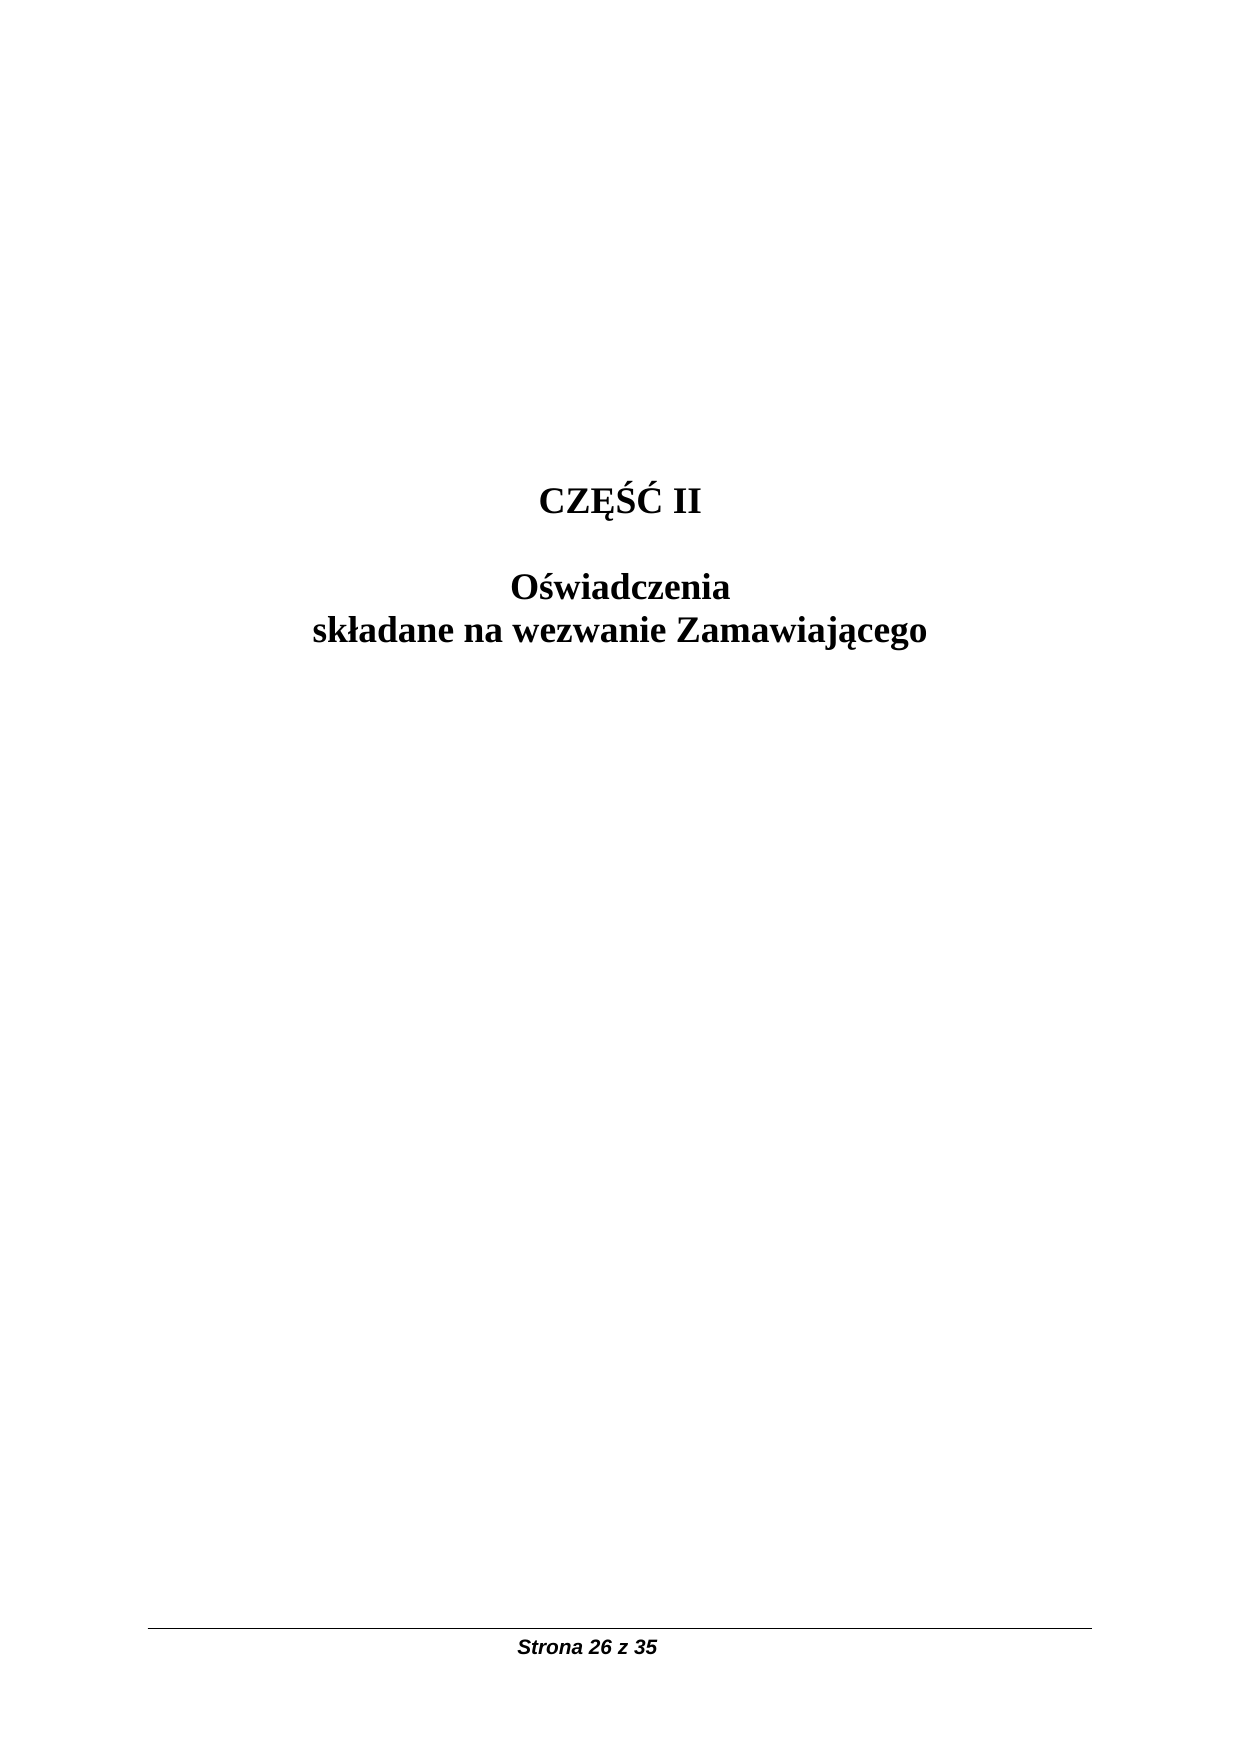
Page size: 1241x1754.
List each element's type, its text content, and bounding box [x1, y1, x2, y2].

text składane na wezwanie Zamawiającego [148, 607, 1092, 651]
text Oświadczenia [148, 564, 1092, 607]
text CZĘŚĆ II [148, 478, 1092, 521]
